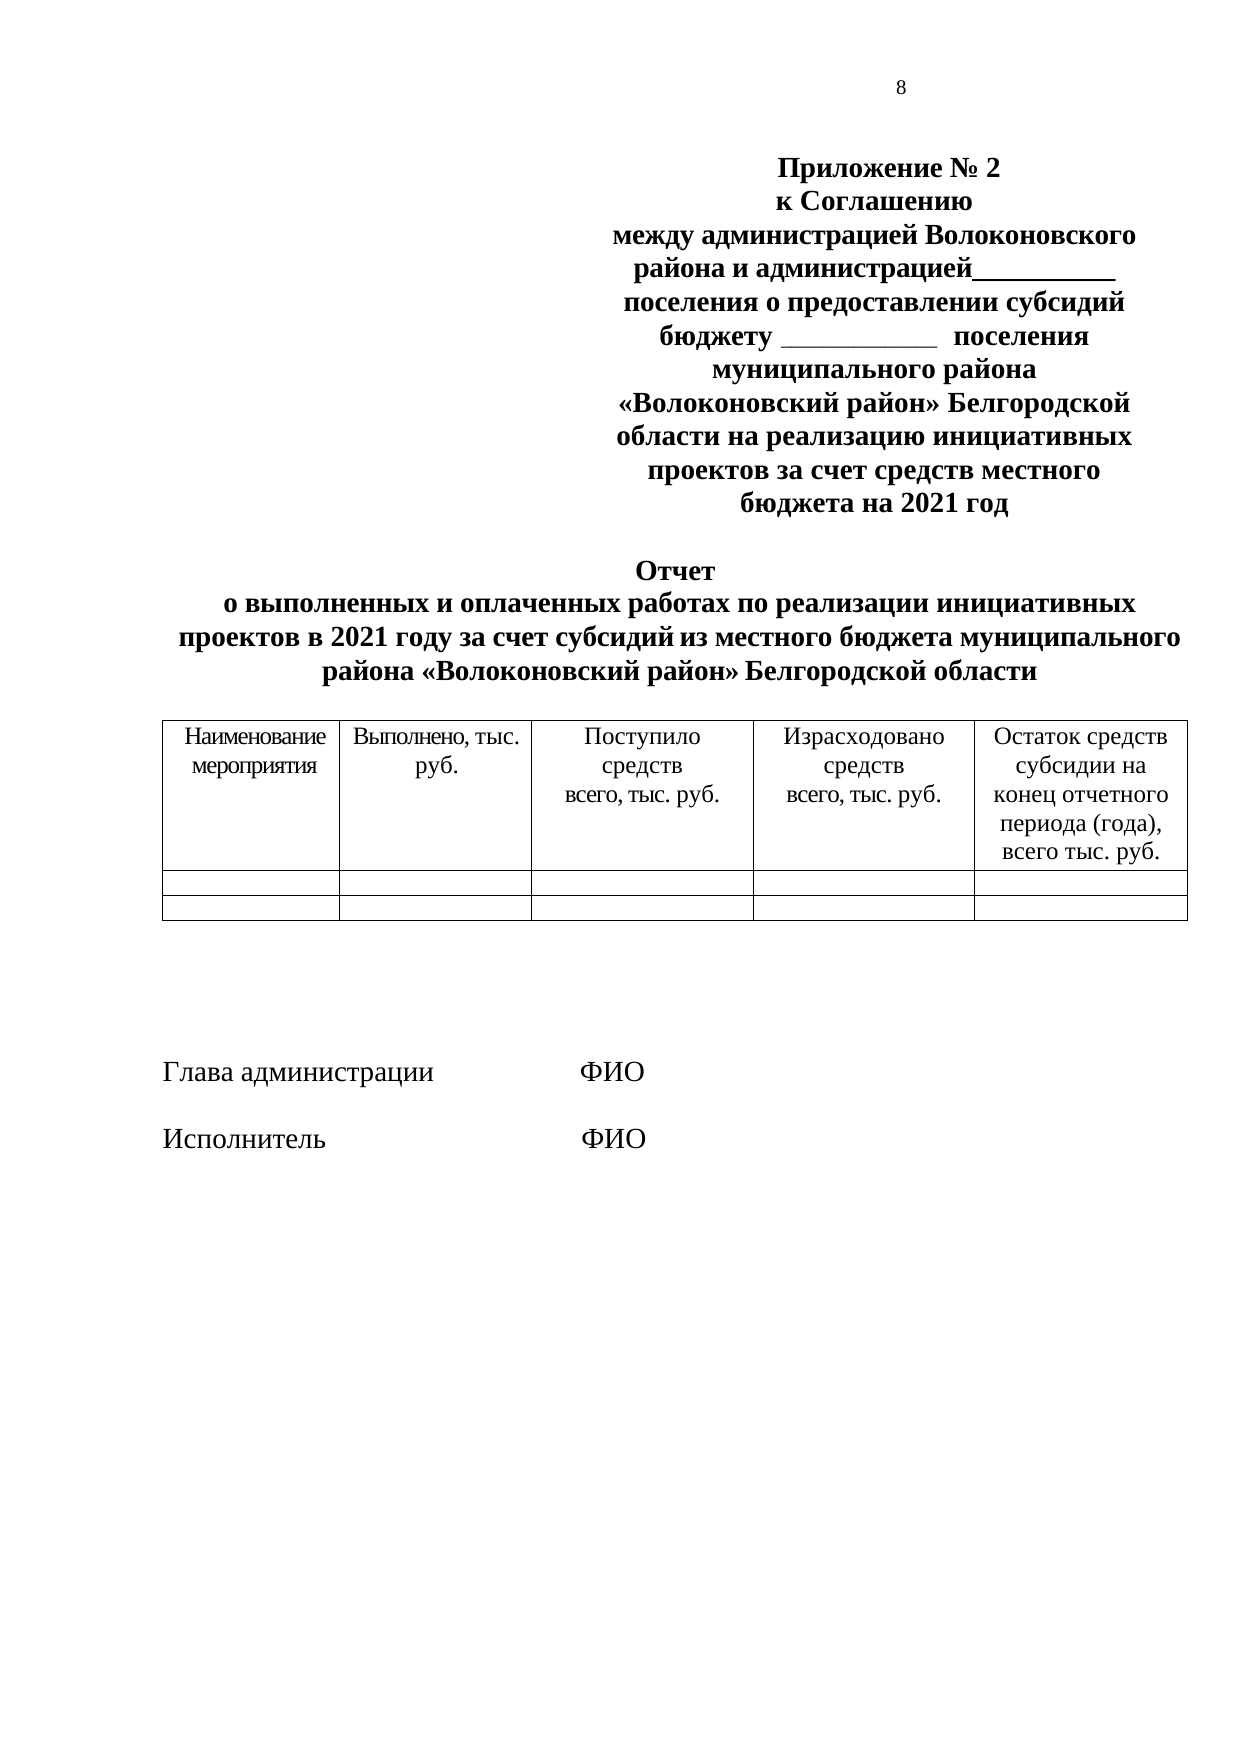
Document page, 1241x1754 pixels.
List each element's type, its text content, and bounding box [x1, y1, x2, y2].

table_cell [754, 896, 974, 920]
table_cell [532, 896, 753, 920]
table_cell [975, 896, 1187, 920]
text Исполнитель ФИО [162, 1121, 1197, 1155]
text Отчет [635, 553, 1143, 586]
table_cell [340, 896, 531, 920]
table_header Наименование мероприятия [163, 721, 339, 869]
table_header Поступило средств всего, тыс. руб. [532, 721, 753, 869]
table_cell [975, 871, 1187, 895]
table_header Выполнено, тыс. руб. [340, 721, 531, 869]
text к Соглашению [605, 183, 1143, 217]
table_cell [754, 871, 974, 895]
table_cell [340, 871, 531, 895]
table_cell [163, 896, 339, 920]
text Приложение № 2 [635, 150, 1143, 183]
table_header Остаток средств субсидии на конец отчетного периода (года), всего тыс. руб. [975, 721, 1187, 869]
text о выполненных и оплаченных работах по реализации инициативных проектов в 2021 году за счет субсидий из местного бюджета муниципального района «Волоконовский район» Белгородской области [162, 586, 1197, 687]
text Глава администрации ФИО [162, 1054, 1197, 1088]
text между администрацией Волоконовского района и администрацией__________ поселения о предоставлении субсидий бюджету _______________ поселения муниципального района «Волоконовский район» Белгородской области на реализацию инициативных проектов за счет средств местного бюджета на 2021 год [605, 217, 1143, 519]
table_header Израсходовано средств всего, тыс. руб. [754, 721, 974, 869]
table_cell [163, 871, 339, 895]
table_cell [532, 871, 753, 895]
